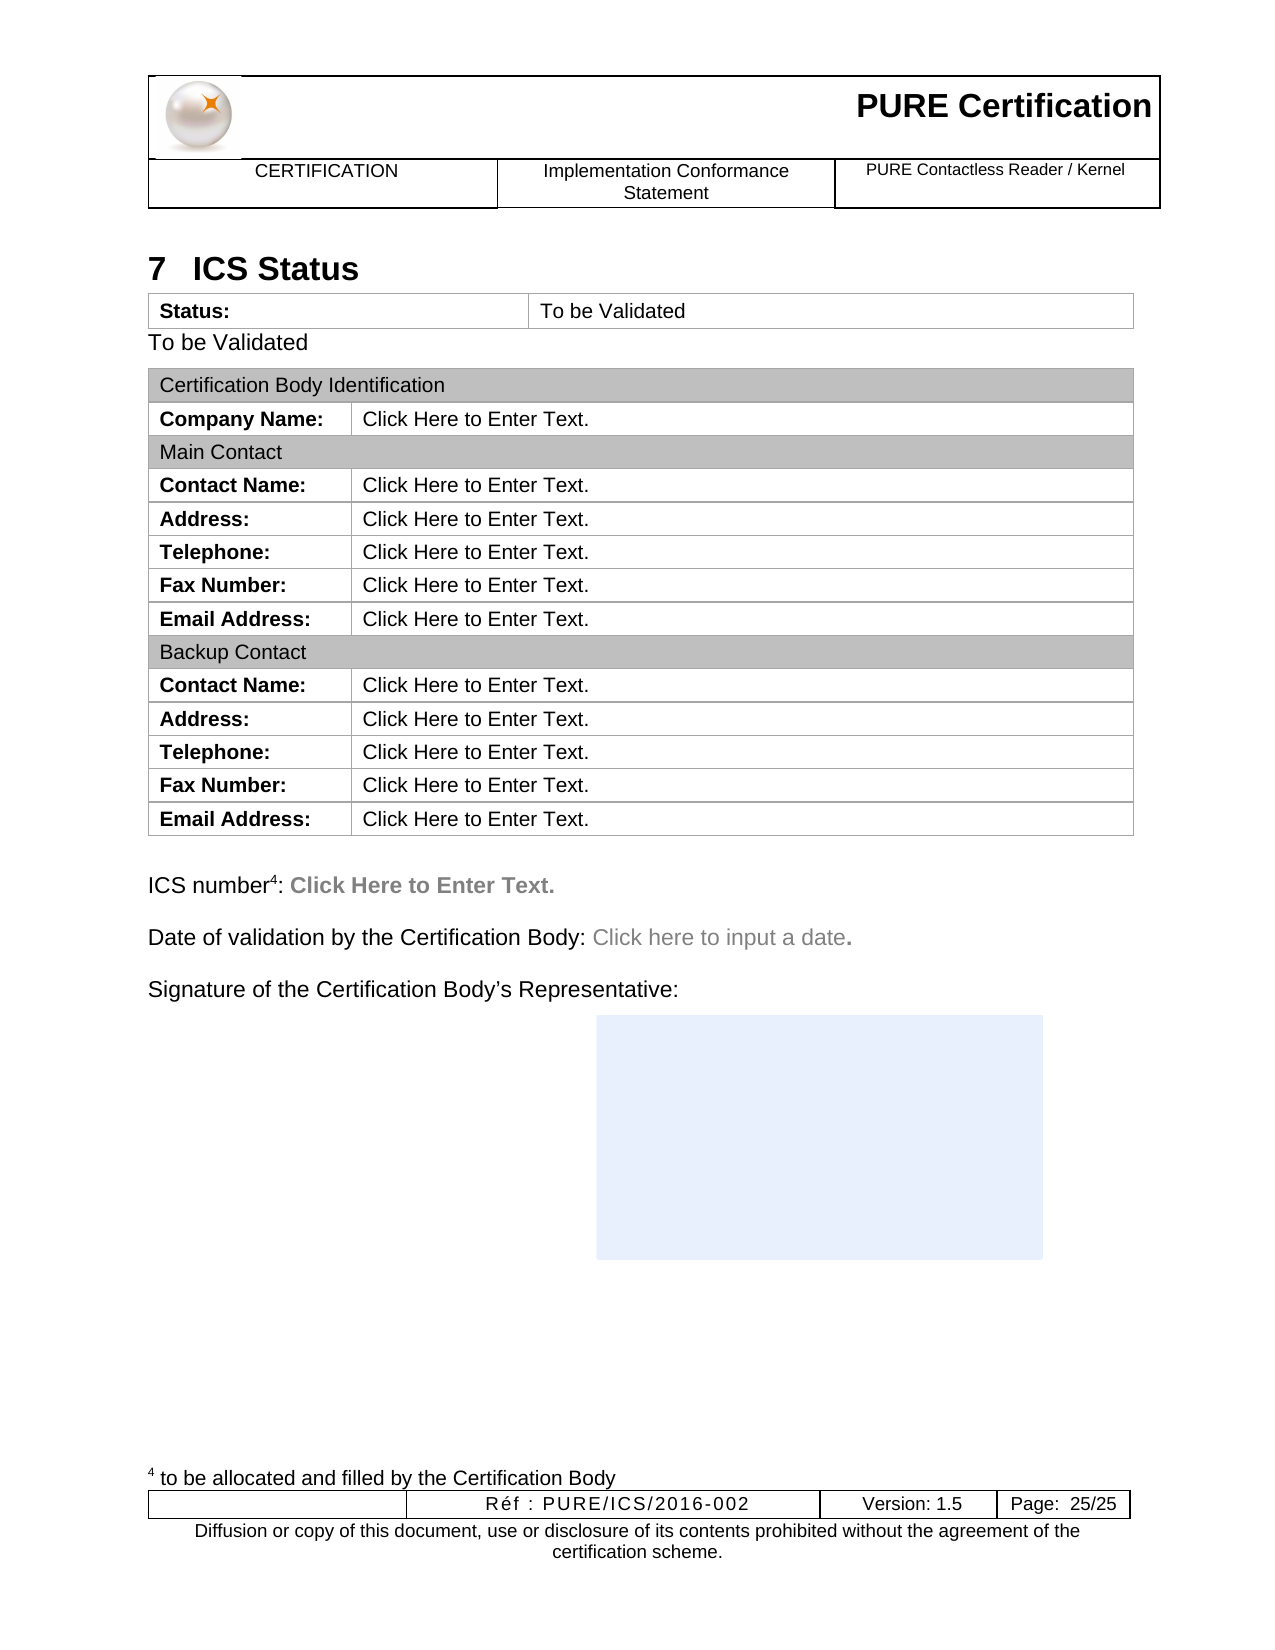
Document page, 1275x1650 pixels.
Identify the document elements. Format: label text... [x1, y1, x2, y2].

table_cell Email Address: [149, 603, 351, 635]
table_cell Address: [149, 503, 351, 535]
text ICS number: [148, 872, 1127, 898]
table_cell Fax Number: [149, 769, 351, 801]
table_cell Company Name: [149, 403, 351, 435]
table_cell Address: [149, 703, 351, 735]
table_cell Contact Name: [149, 469, 351, 501]
table_header Certification Body Identification [149, 369, 1133, 401]
picture [596, 1015, 1043, 1260]
table_header Status: [149, 294, 528, 328]
text Date of validation by the Certification Body: [148, 924, 1127, 951]
subtitle ICS Status [148, 249, 1127, 287]
table_cell Contact Name: [149, 669, 351, 701]
text Signature of the Certification Body’s Representative: [148, 976, 1127, 1002]
table_cell Email Address: [149, 803, 351, 835]
picture [155, 76, 242, 159]
table_cell Main Contact [149, 436, 1133, 468]
table_cell Backup Contact [149, 636, 1133, 668]
table_cell Fax Number: [149, 569, 351, 601]
table_cell Telephone: [149, 736, 351, 768]
table_cell Telephone: [149, 536, 351, 568]
